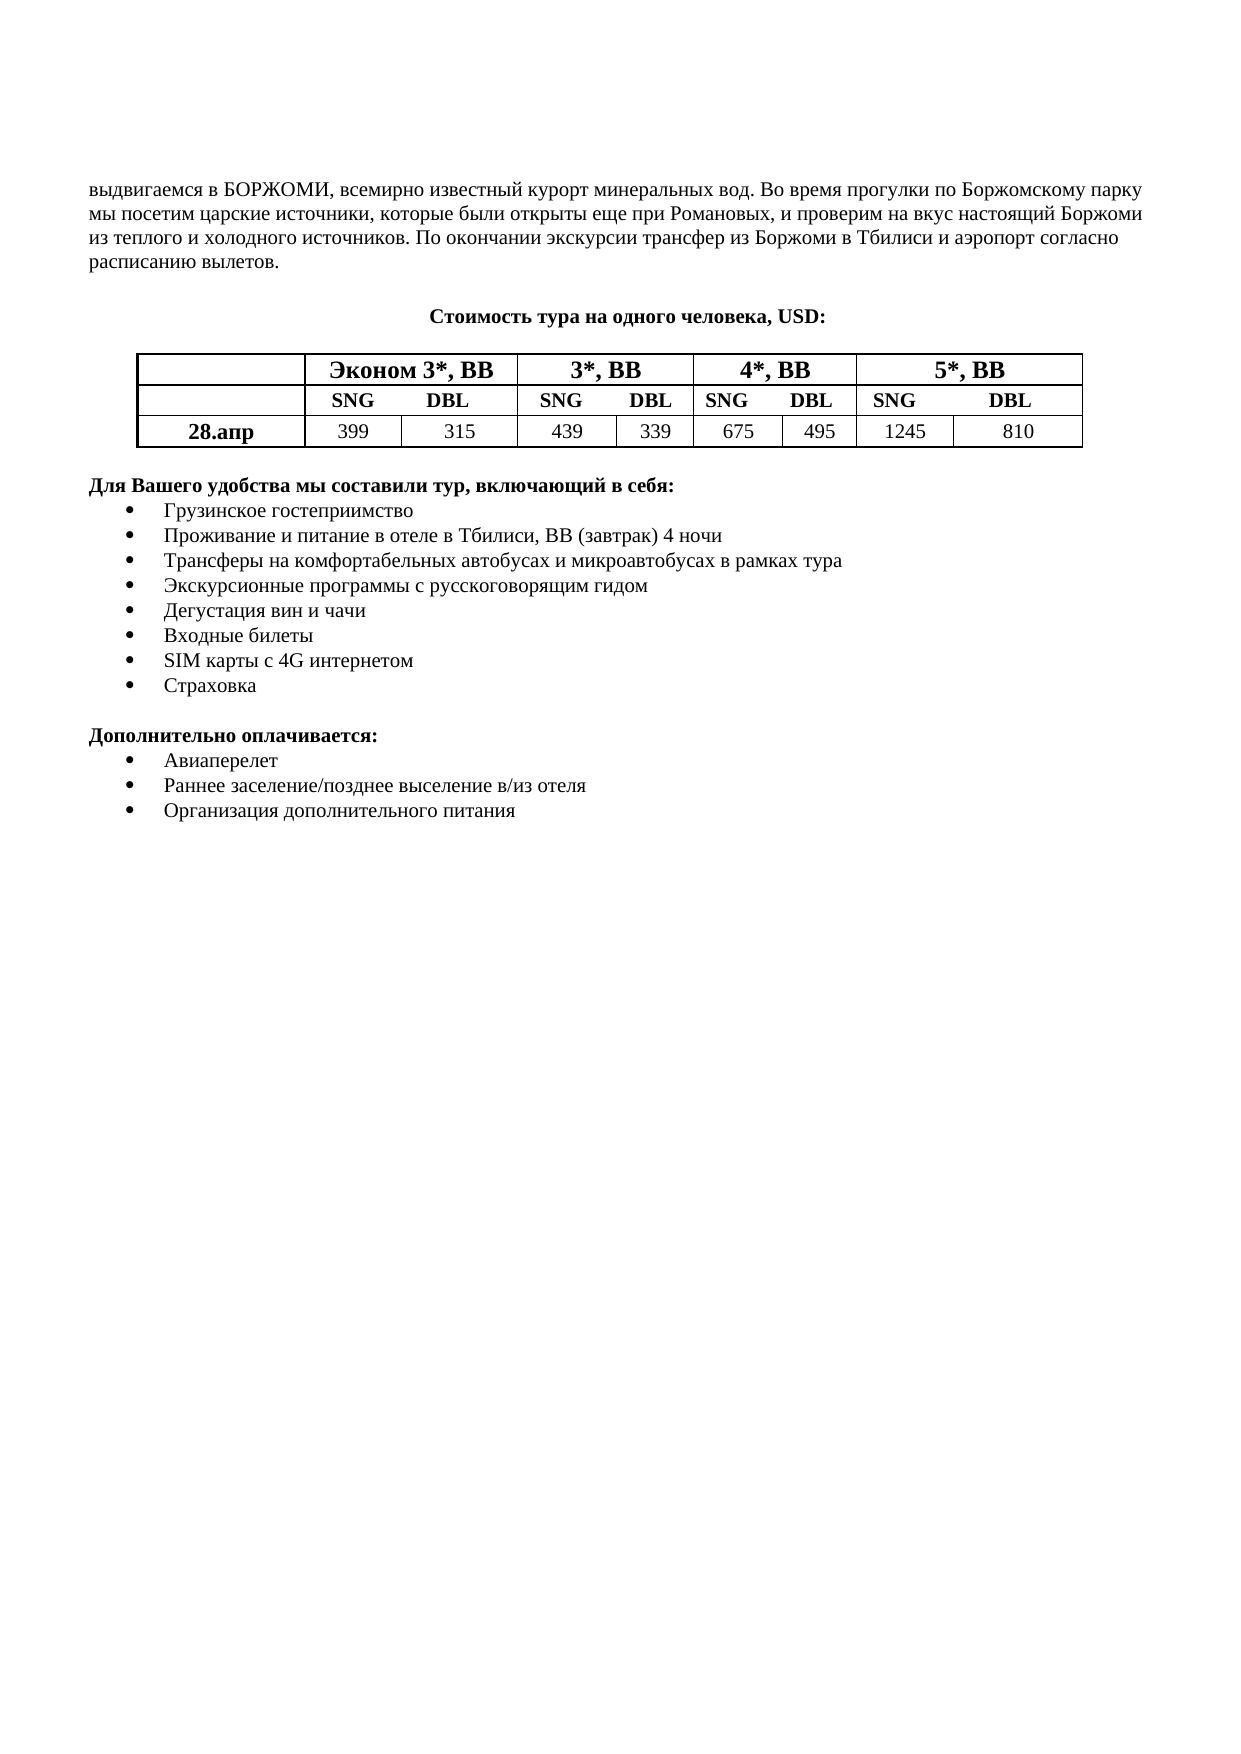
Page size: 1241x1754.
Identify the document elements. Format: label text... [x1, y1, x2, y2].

text Дополнительно оплачивается: [89, 722, 1166, 747]
list Грузинское гостеприимство [126, 497, 1166, 522]
list Трансферы на комфортабельных автобусах и микроавтобусах в рамках тура [126, 547, 1166, 572]
table_cell 810 [954, 416, 1082, 446]
table_cell SNG DBL [306, 386, 517, 415]
table_cell 675 [694, 416, 782, 446]
table_cell 439 [518, 416, 616, 446]
table_header 4*, ВВ [694, 355, 856, 384]
table_cell [139, 386, 304, 415]
table_cell SNG DBL [518, 386, 693, 415]
table_header 5*, ВВ [857, 355, 1082, 384]
text Для Вашего удобства мы составили тур, включающий в себя: [89, 472, 1166, 497]
table_cell SNG DBL [857, 386, 1082, 415]
text Стоимость тура на одного человека, USD: [89, 303, 1166, 328]
list Экскурсионные программы с русскоговорящим гидом [126, 572, 1166, 597]
table_header Эконом 3*, ВВ [306, 355, 517, 384]
list Проживание и питание в отеле в Тбилиси, ВВ (завтрак) 4 ночи [126, 522, 1166, 547]
table_cell 339 [617, 416, 693, 446]
list Организация дополнительного питания [126, 797, 1166, 822]
list Страховка [126, 672, 1166, 697]
table_cell 495 [783, 416, 856, 446]
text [89, 177, 1166, 273]
table_header [139, 355, 304, 384]
table_cell 28.апр [139, 416, 304, 446]
list SIM карты с 4G интернетом [126, 647, 1166, 672]
table_cell 1245 [857, 416, 953, 446]
table_cell 315 [402, 416, 517, 446]
table_cell 399 [306, 416, 401, 446]
table_header 3*, ВВ [518, 355, 693, 384]
list Входные билеты [126, 622, 1166, 647]
table_cell SNG DBL [694, 386, 856, 415]
list Раннее заселение/позднее выселение в/из отеля [126, 772, 1166, 797]
list Авиаперелет [126, 747, 1166, 772]
list Дегустация вин и чачи [126, 597, 1166, 622]
